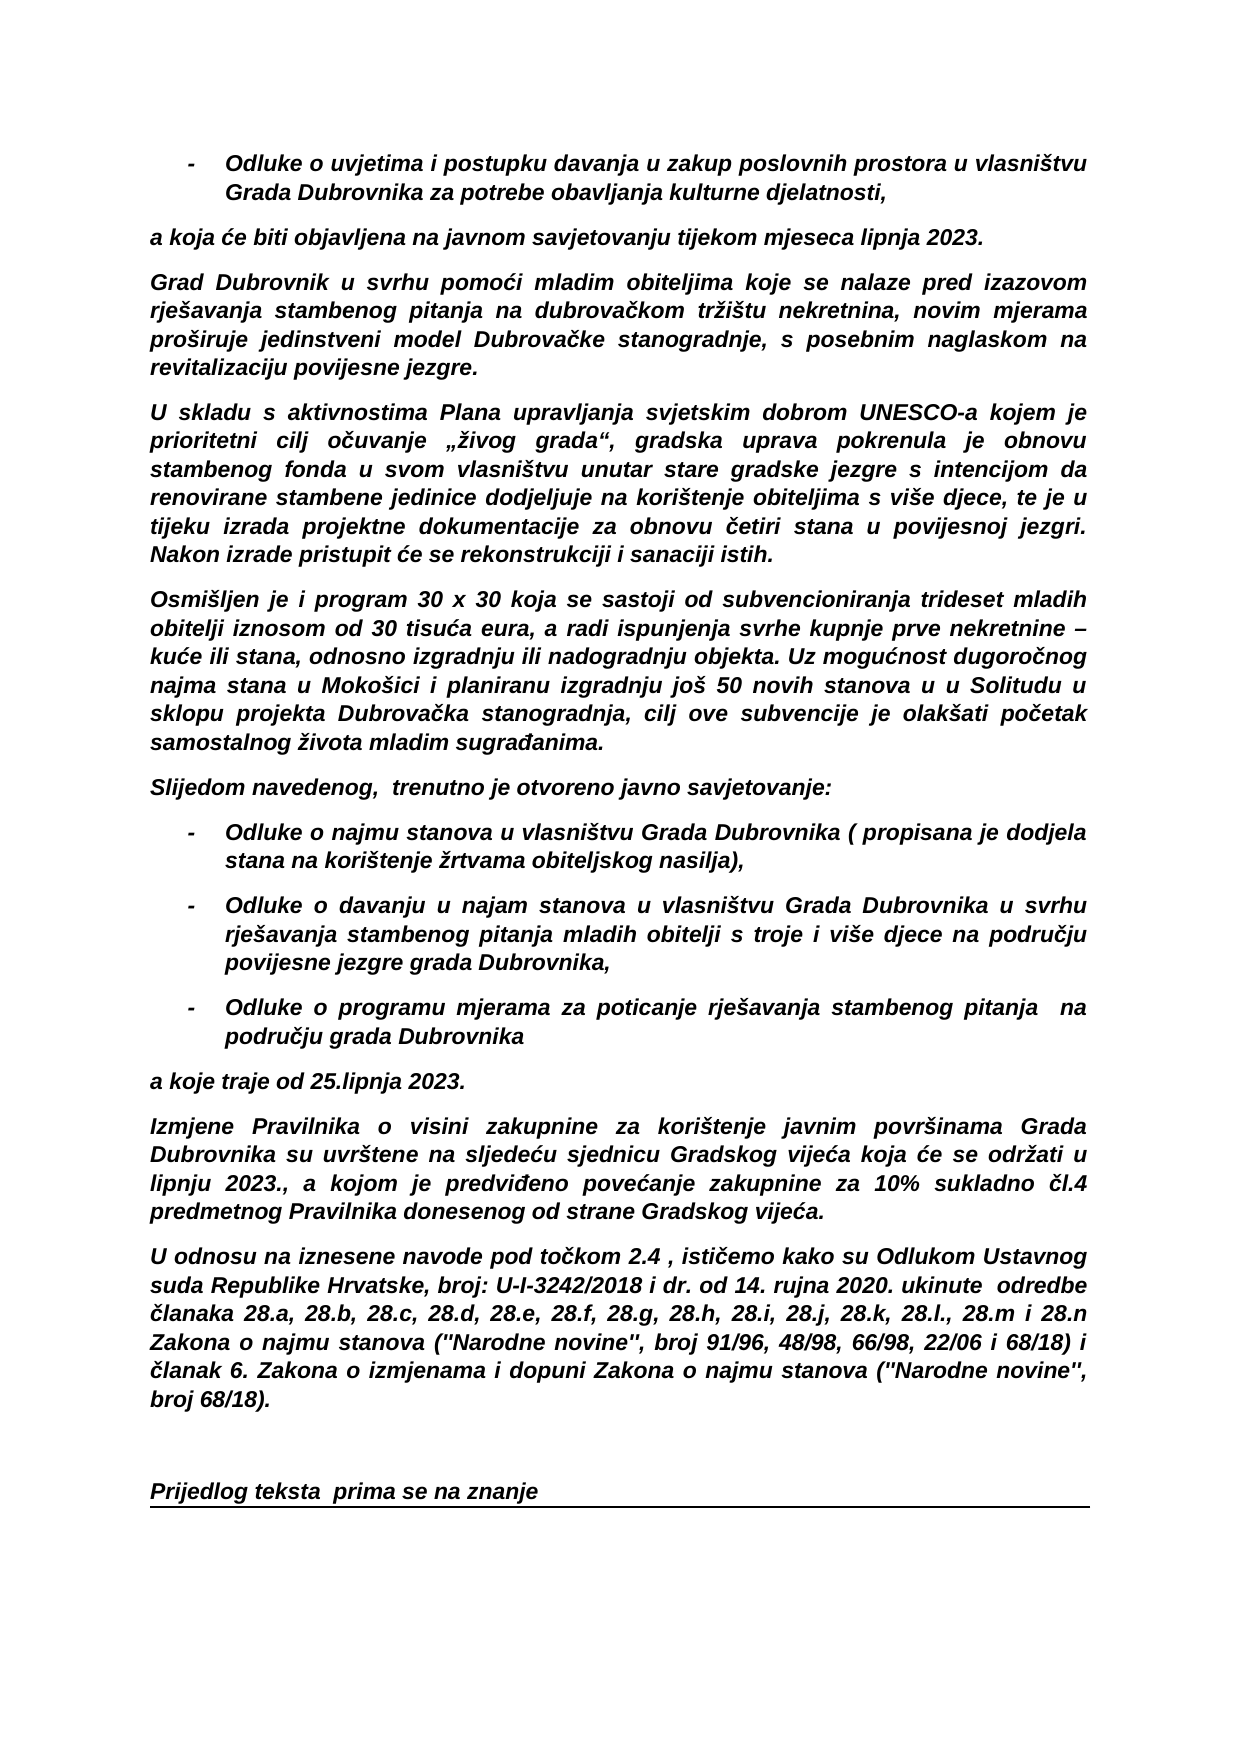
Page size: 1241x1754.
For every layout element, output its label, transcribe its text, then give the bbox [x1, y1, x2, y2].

text Prijedlog teksta prima se na znanje [150, 1478, 1090, 1506]
text Izmjene Pravilnika o visini zakupnine za korištenje javnim površinama Grada Dubrovnika su uvrštene na sljedeću sjednicu Gradskog vijeća koja će se održati u lipnju 2023., a kojom je predviđeno povećanje zakupnine za 10% sukladno čl.4 predmetnog Pravilnika donesenog od strane Gradskog vijeća. [150, 1113, 1090, 1224]
text U skladu s aktivnostima Plana upravljanja svjetskim dobrom UNESCO-a kojem je prioritetni cilj očuvanje „živog grada“, gradska uprava pokrenula je obnovu stambenog fonda u svom vlasništvu unutar stare gradske jezgre s intencijom da renovirane stambene jedinice dodjeljuje na korištenje obiteljima s više djece, te je u tijeku izrada projektne dokumentacije za obnovu četiri stana u povijesnoj jezgri. Nakon izrade pristupit će se rekonstrukciji i sanaciji istih. [150, 399, 1090, 568]
list Odluke o najmu stanova u vlasništvu Grada Dubrovnika ( propisana je dodjela stana na korištenje žrtvama obiteljskog nasilja), [187, 819, 1090, 873]
list Odluke o davanju u najam stanova u vlasništvu Grada Dubrovnika u svrhu rješavanja stambenog pitanja mladih obitelji s troje i više djece na području povijesne jezgre grada Dubrovnika, [187, 892, 1090, 976]
list Odluke o uvjetima i postupku davanja u zakup poslovnih prostora u vlasništvu Grada Dubrovnika za potrebe obavljanja kulturne djelatnosti, [187, 150, 1090, 205]
text Slijedom navedenog, trenutno je otvoreno javno savjetovanje: [150, 774, 1090, 800]
text Osmišljen je i program 30 x 30 koja se sastoji od subvencioniranja trideset mladih obitelji iznosom od 30 tisuća eura, a radi ispunjenja svrhe kupnje prve nekretnine – kuće ili stana, odnosno izgradnju ili nadogradnju objekta. Uz mogućnost dugoročnog najma stana u Mokošici i planiranu izgradnju još 50 novih stanova u u Solitudu u sklopu projekta Dubrovačka stanogradnja, cilj ove subvencije je olakšati početak samostalnog života mladim sugrađanima. [150, 586, 1090, 755]
text Grad Dubrovnik u svrhu pomoći mladim obiteljima koje se nalaze pred izazovom rješavanja stambenog pitanja na dubrovačkom tržištu nekretnina, novim mjerama proširuje jedinstveni model Dubrovačke stanogradnje, s posebnim naglaskom na revitalizaciju povijesne jezgre. [150, 269, 1090, 380]
text U odnosu na iznesene navode pod točkom 2.4 , ističemo kako su Odlukom Ustavnog suda Republike Hrvatske, broj: U-I-3242/2018 i dr. od 14. rujna 2020. ukinute odredbe članaka 28.a, 28.b, 28.c, 28.d, 28.e, 28.f, 28.g, 28.h, 28.i, 28.j, 28.k, 28.l., 28.m i 28.n Zakona o najmu stanova (''Narodne novine'', broj 91/96, 48/98, 66/98, 22/06 i 68/18) i članak 6. Zakona o izmjenama i dopuni Zakona o najmu stanova (''Narodne novine'', broj 68/18). [150, 1243, 1090, 1414]
list Odluke o programu mjerama za poticanje rješavanja stambenog pitanja na području grada Dubrovnika [187, 994, 1090, 1049]
text a koja će biti objavljena na javnom savjetovanju tijekom mjeseca lipnja 2023. [150, 223, 1090, 250]
text a koje traje od 25.lipnja 2023. [150, 1068, 1090, 1094]
